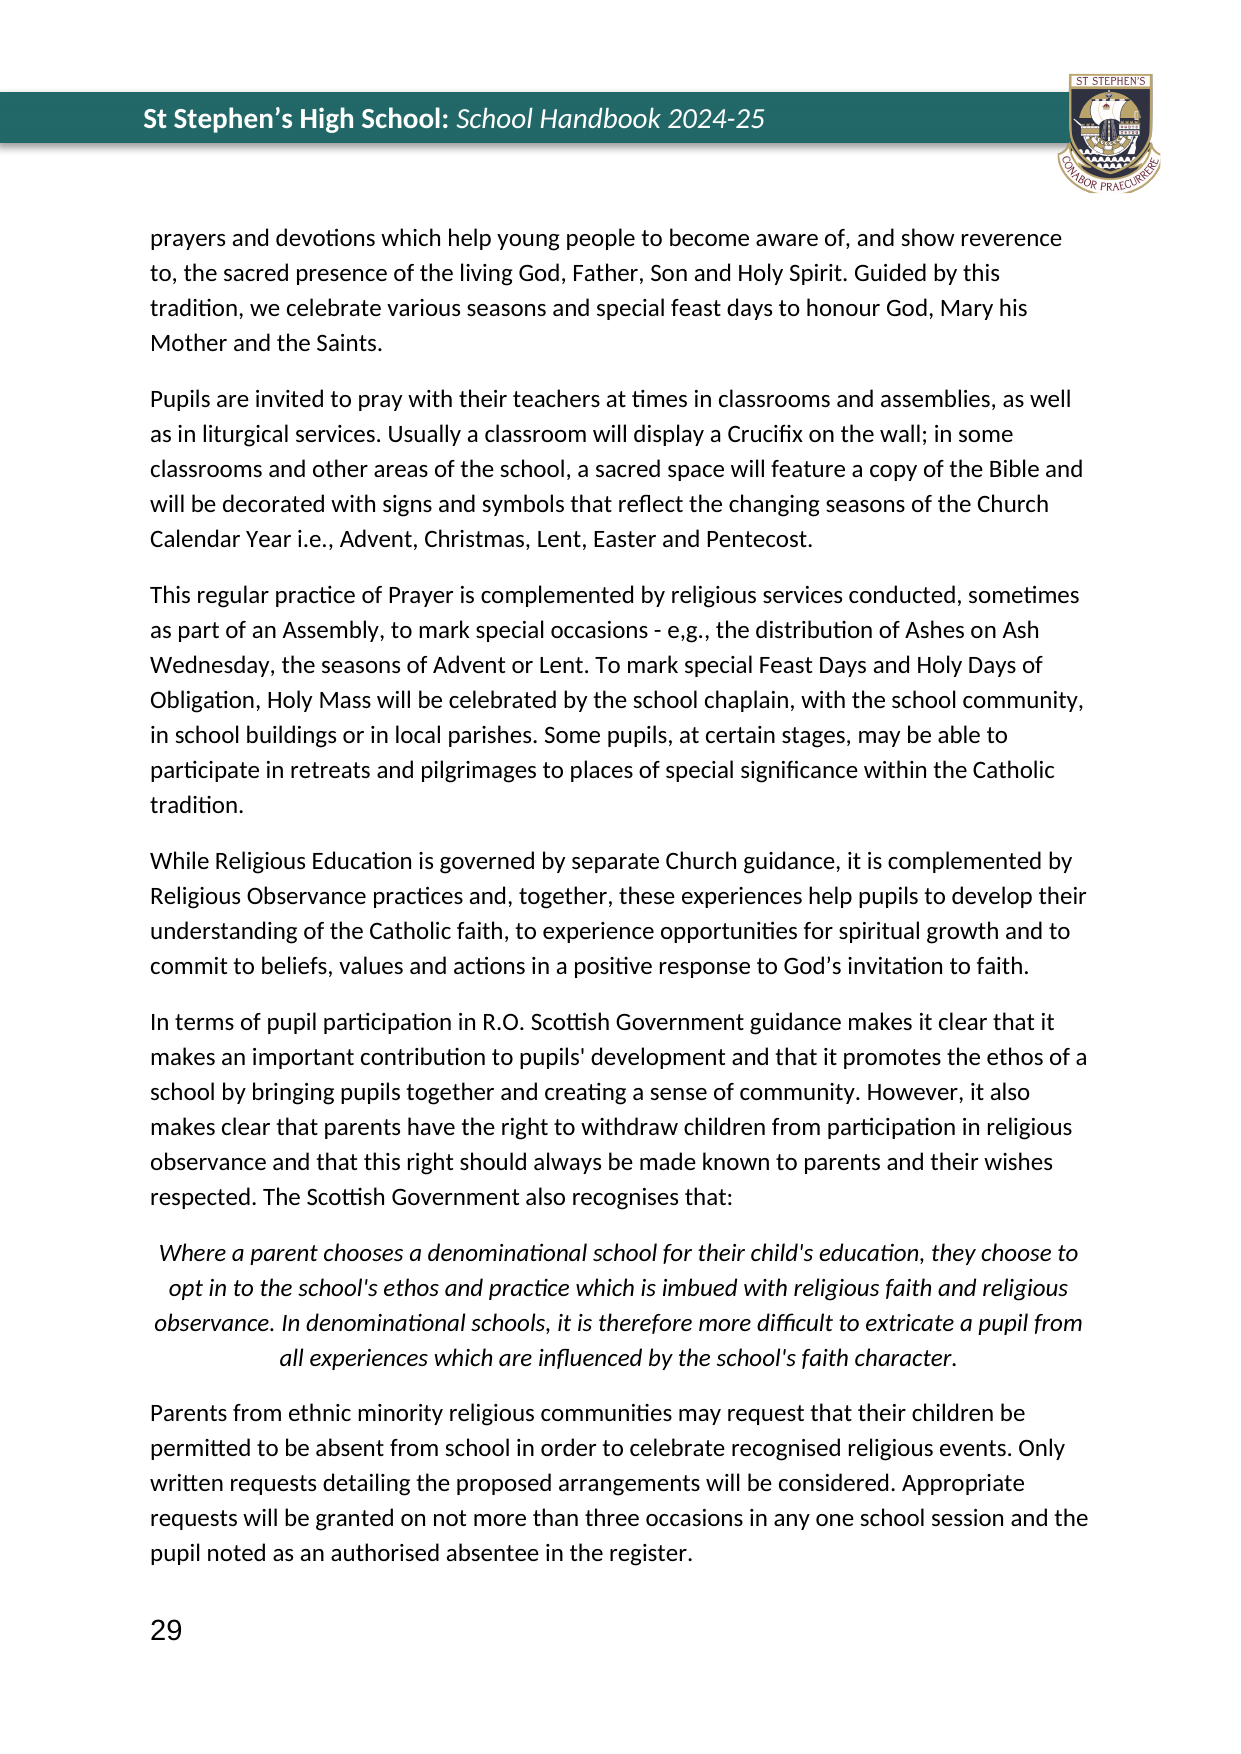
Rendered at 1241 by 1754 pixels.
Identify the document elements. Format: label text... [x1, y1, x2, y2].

text In terms of pupil participation in R.O. Scottish Government guidance makes it clear that it makes an important contribution to pupils' development and that it promotes the ethos of a school by bringing pupils together and creating a sense of community. However, it also makes clear that parents have the right to withdraw children from participation in religious observance and that this right should always be made known to parents and their wishes respected. The Scottish Government also recognises that: [150, 1006, 1090, 1211]
picture [0, 73, 1161, 193]
text While Religious Education is governed by separate Church guidance, it is complemented by Religious Observance practices and, together, these experiences help pupils to develop their understanding of the Catholic faith, to experience opportunities for spiritual growth and to commit to beliefs, values and actions in a positive response to God’s invitation to faith. [150, 845, 1090, 981]
text Pupils are invited to pray with their teachers at times in classrooms and assemblies, as well as in liturgical services. Usually a classroom will display a Crucifix on the wall; in some classrooms and other areas of the school, a sacred space will feature a copy of the Bible and will be decorated with signs and symbols that reflect the changing seasons of the Church Calendar Year i.e., Advent, Christmas, Lent, Easter and Pentecost. [150, 383, 1090, 554]
text This regular practice of Prayer is complemented by religious services conducted, sometimes as part of an Assembly, to mark special occasions - e,g., the distribution of Ashes on Ash Wednesday, the seasons of Advent or Lent. To mark special Feast Days and Holy Days of Obligation, Holy Mass will be celebrated by the school chaplain, with the school community, in school buildings or in local parishes. Some pupils, at certain stages, may be able to participate in retreats and pilgrimages to places of special significance within the Catholic tradition. [150, 579, 1090, 820]
text Where a parent chooses a denominational school for their child's education, they choose to opt in to the school's ethos and practice which is imbued with religious faith and religious observance. In denominational schools, it is therefore more difficult to extricate a pupil from all experiences which are influenced by the school's faith character. [150, 1237, 1090, 1372]
text Parents from ethnic minority religious communities may request that their children be permitted to be absent from school in order to celebrate recognised religious events. Only written requests detailing the proposed arrangements will be considered. Appropriate requests will be granted on not more than three occasions in any one school session and the pupil noted as an authorised absentee in the register. [150, 1397, 1090, 1568]
